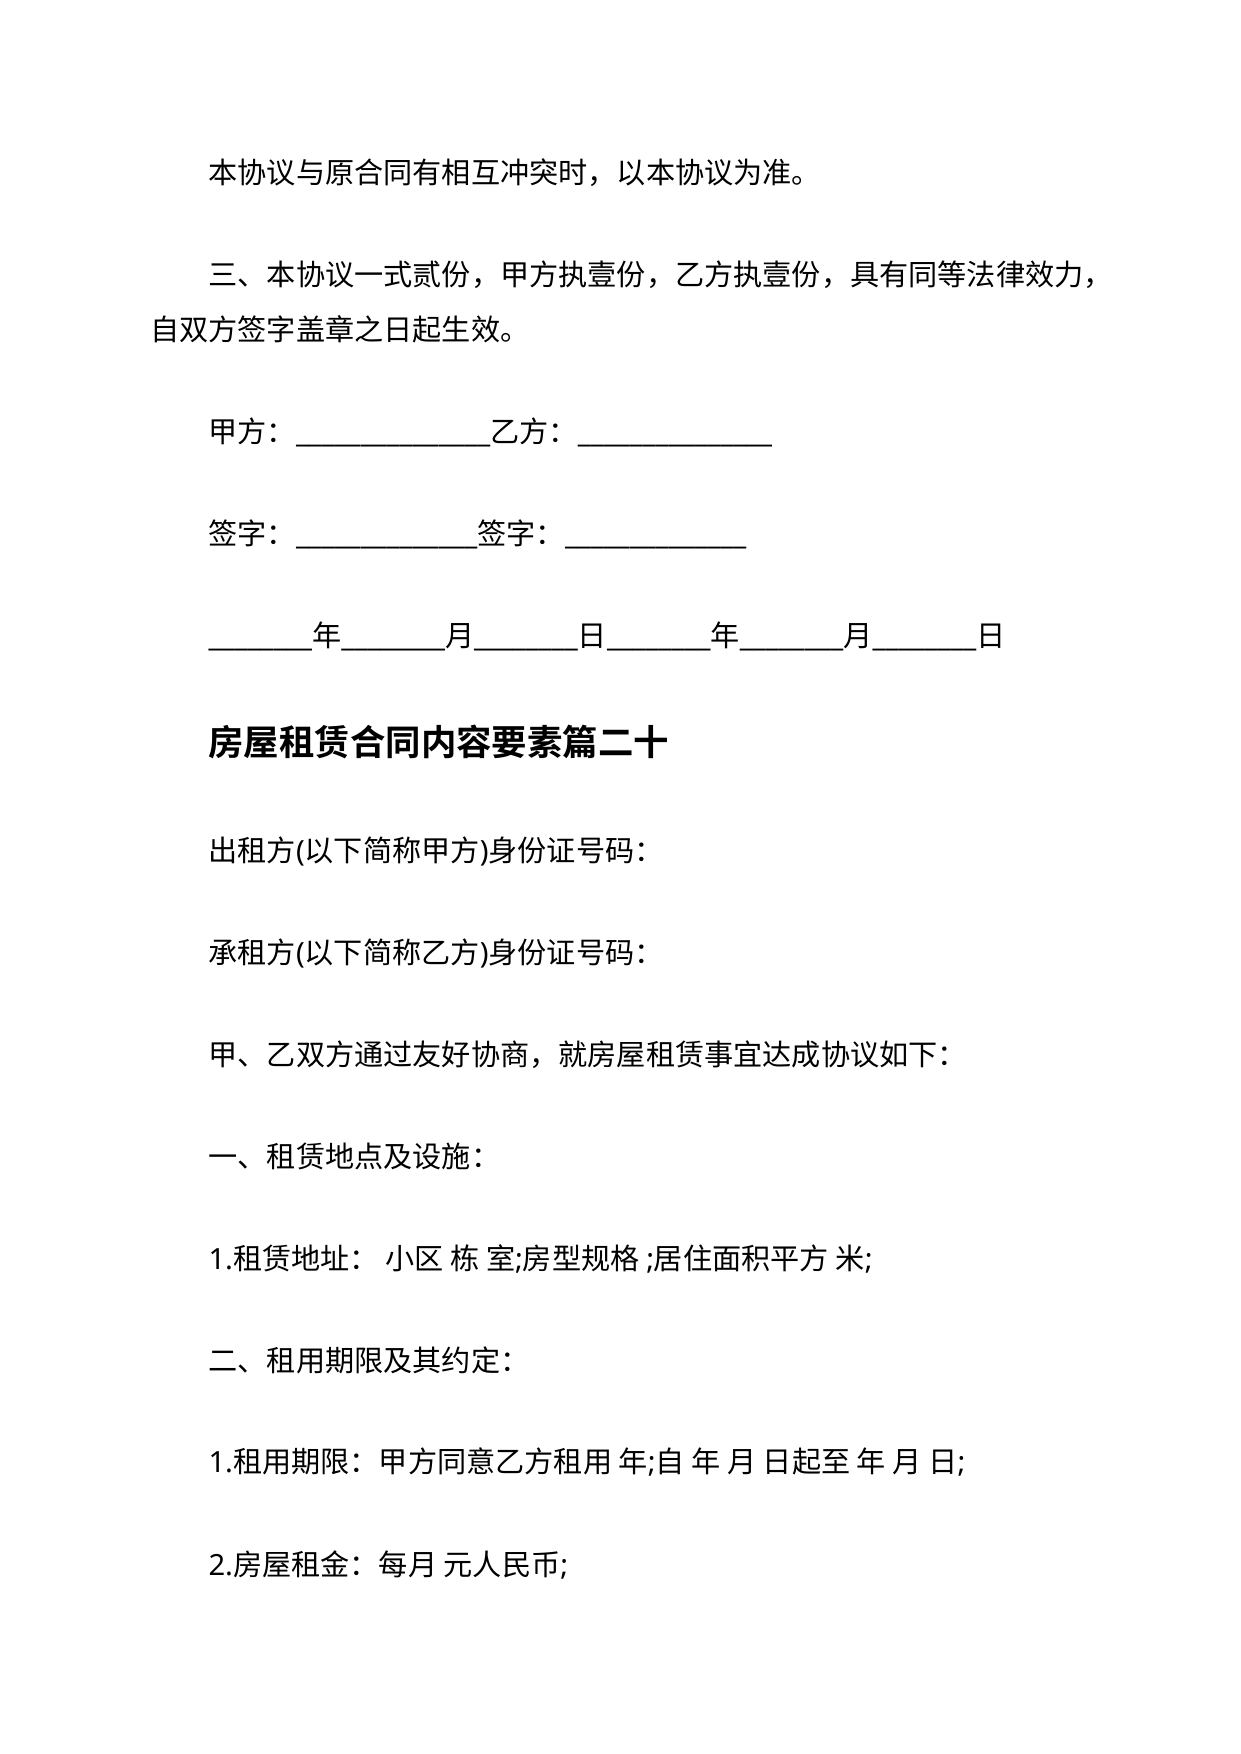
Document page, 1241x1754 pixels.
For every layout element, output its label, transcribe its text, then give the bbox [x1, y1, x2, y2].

text 甲、乙双方通过友好协商，就房屋租赁事宜达成协议如下： [150, 1032, 1090, 1074]
text 二、租用期限及其约定： [150, 1337, 1090, 1379]
text 一、租赁地点及设施： [150, 1133, 1090, 1176]
text 房屋租赁合同内容要素篇二十 [150, 714, 1090, 766]
text 甲方：_______________乙方：_______________ [150, 408, 1090, 451]
text 签字：______________签字：______________ [150, 510, 1090, 553]
text 三、本协议一式贰份，甲方执壹份，乙方执壹份，具有同等法律效力，自双方签字盖章之日起生效。 [150, 252, 1090, 349]
text 出租方(以下简称甲方)身份证号码： [150, 828, 1090, 870]
text ________年________月________日________年________月________日 [150, 612, 1090, 655]
text 1.租赁地址： 小区 栋 室;房型规格 ;居住面积平方 米; [150, 1235, 1090, 1278]
text 1.租用期限：甲方同意乙方租用 年;自 年 月 日起至 年 月 日; [150, 1439, 1090, 1481]
text 承租方(以下简称乙方)身份证号码： [150, 930, 1090, 972]
text 本协议与原合同有相互冲突时，以本协议为准。 [150, 150, 1090, 192]
text 2.房屋租金：每月 元人民币; [150, 1541, 1090, 1583]
